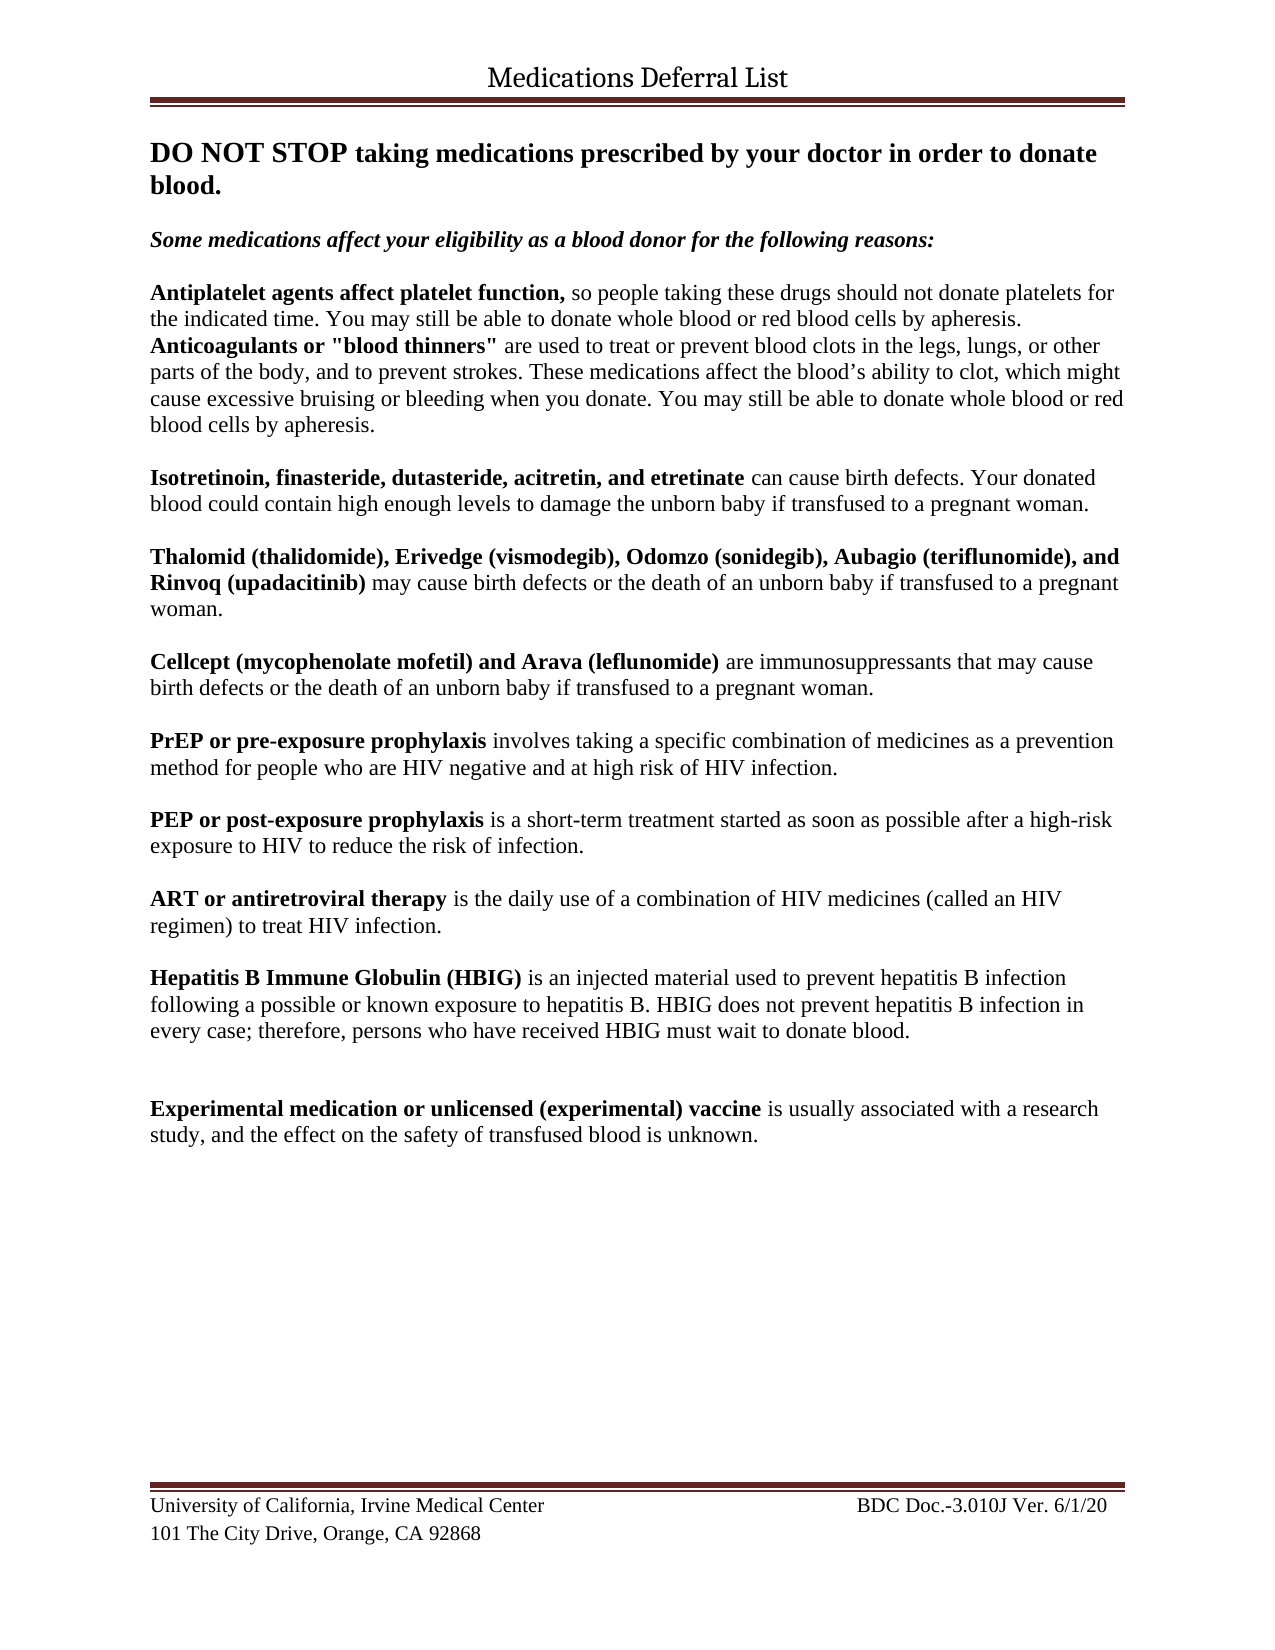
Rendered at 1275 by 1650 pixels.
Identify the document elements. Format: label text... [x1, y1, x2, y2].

text Antiplatelet agents affect platelet function, so people taking these drugs should not donate platelets for the indicated time. You may still be able to donate whole blood or red blood cells by apheresis. [150, 279, 1125, 332]
text Some medications affect your eligibility as a blood donor for the following reasons: [150, 226, 1125, 253]
text Thalomid (thalidomide), Erivedge (vismodegib), Odomzo (sonidegib), Aubagio (teriflunomide), and Rinvoq (upadacitinib) may cause birth defects or the death of an unborn baby if transfused to a pregnant woman. [150, 543, 1125, 622]
text Anticoagulants or "blood thinners" are used to treat or prevent blood clots in the legs, lungs, or other parts of the body, and to prevent strokes. These medications affect the blood’s ability to clot, which might cause excessive bruising or bleeding when you donate. You may still be able to donate whole blood or red blood cells by apheresis. [150, 332, 1125, 437]
text PEP or post-exposure prophylaxis is a short-term treatment started as soon as possible after a high-risk exposure to HIV to reduce the risk of infection. [150, 806, 1125, 859]
text Experimental medication or unlicensed (experimental) vaccine is usually associated with a research study, and the effect on the safety of transfused blood is unknown. [150, 1095, 1125, 1147]
text PrEP or pre-exposure prophylaxis involves taking a specific combination of medicines as a prevention method for people who are HIV negative and at high risk of HIV infection. [150, 727, 1125, 780]
text Hepatitis B Immune Globulin (HBIG) is an injected material used to prevent hepatitis B infection following a possible or known exposure to hepatitis B. HBIG does not prevent hepatitis B infection in every case; therefore, persons who have received HBIG must wait to donate blood. [150, 964, 1125, 1043]
text Isotretinoin, finasteride, dutasteride, acitretin, and etretinate can cause birth defects. Your donated blood could contain high enough levels to damage the unborn baby if transfused to a pregnant woman. [150, 464, 1125, 516]
text DO NOT STOP taking medications prescribed by your doctor in order to donate blood. [150, 135, 1125, 200]
text Cellcept (mycophenolate mofetil) and Arava (leflunomide) are immunosuppressants that may cause birth defects or the death of an unborn baby if transfused to a pregnant woman. [150, 648, 1125, 701]
text ART or antiretroviral therapy is the daily use of a combination of HIV medicines (called an HIV regimen) to treat HIV infection. [150, 885, 1125, 938]
